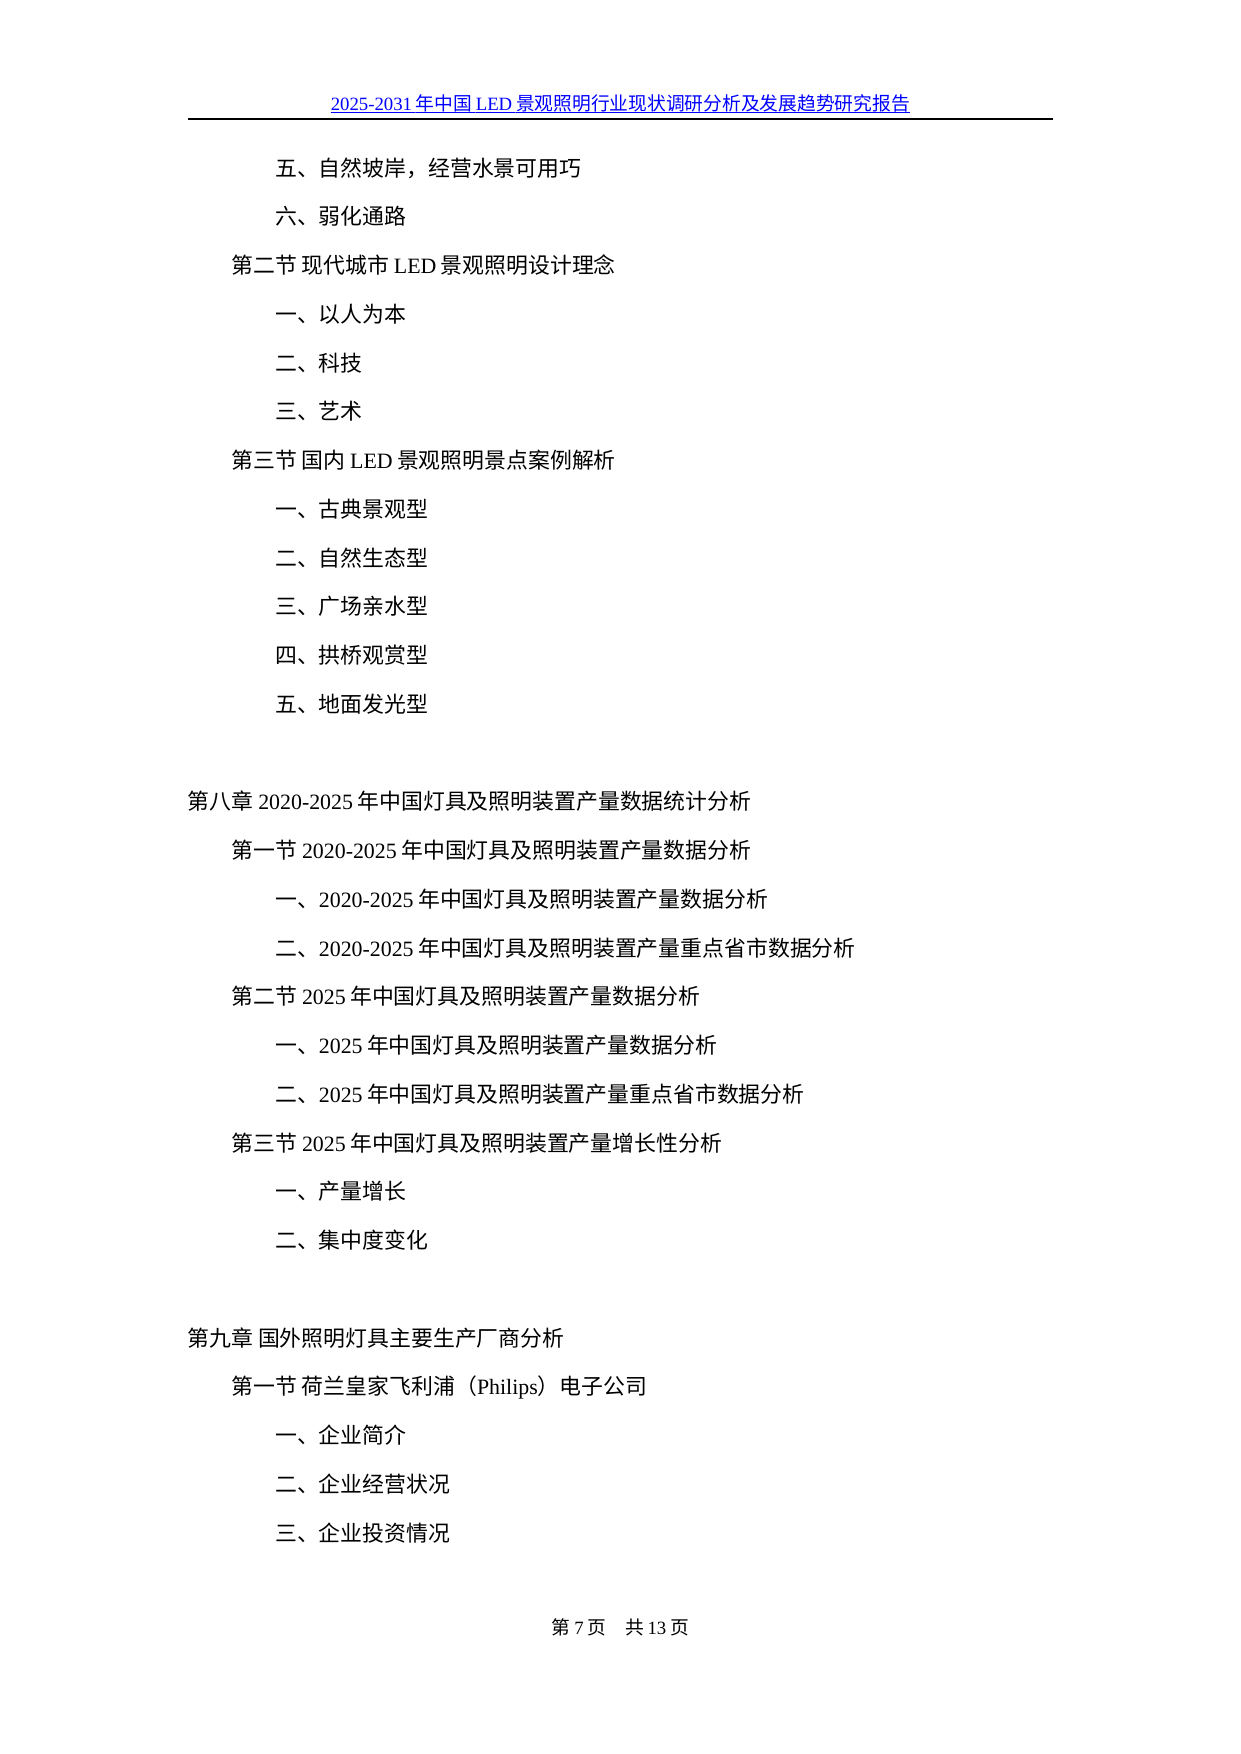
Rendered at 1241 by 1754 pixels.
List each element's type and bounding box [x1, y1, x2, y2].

text [187, 150, 1053, 1548]
